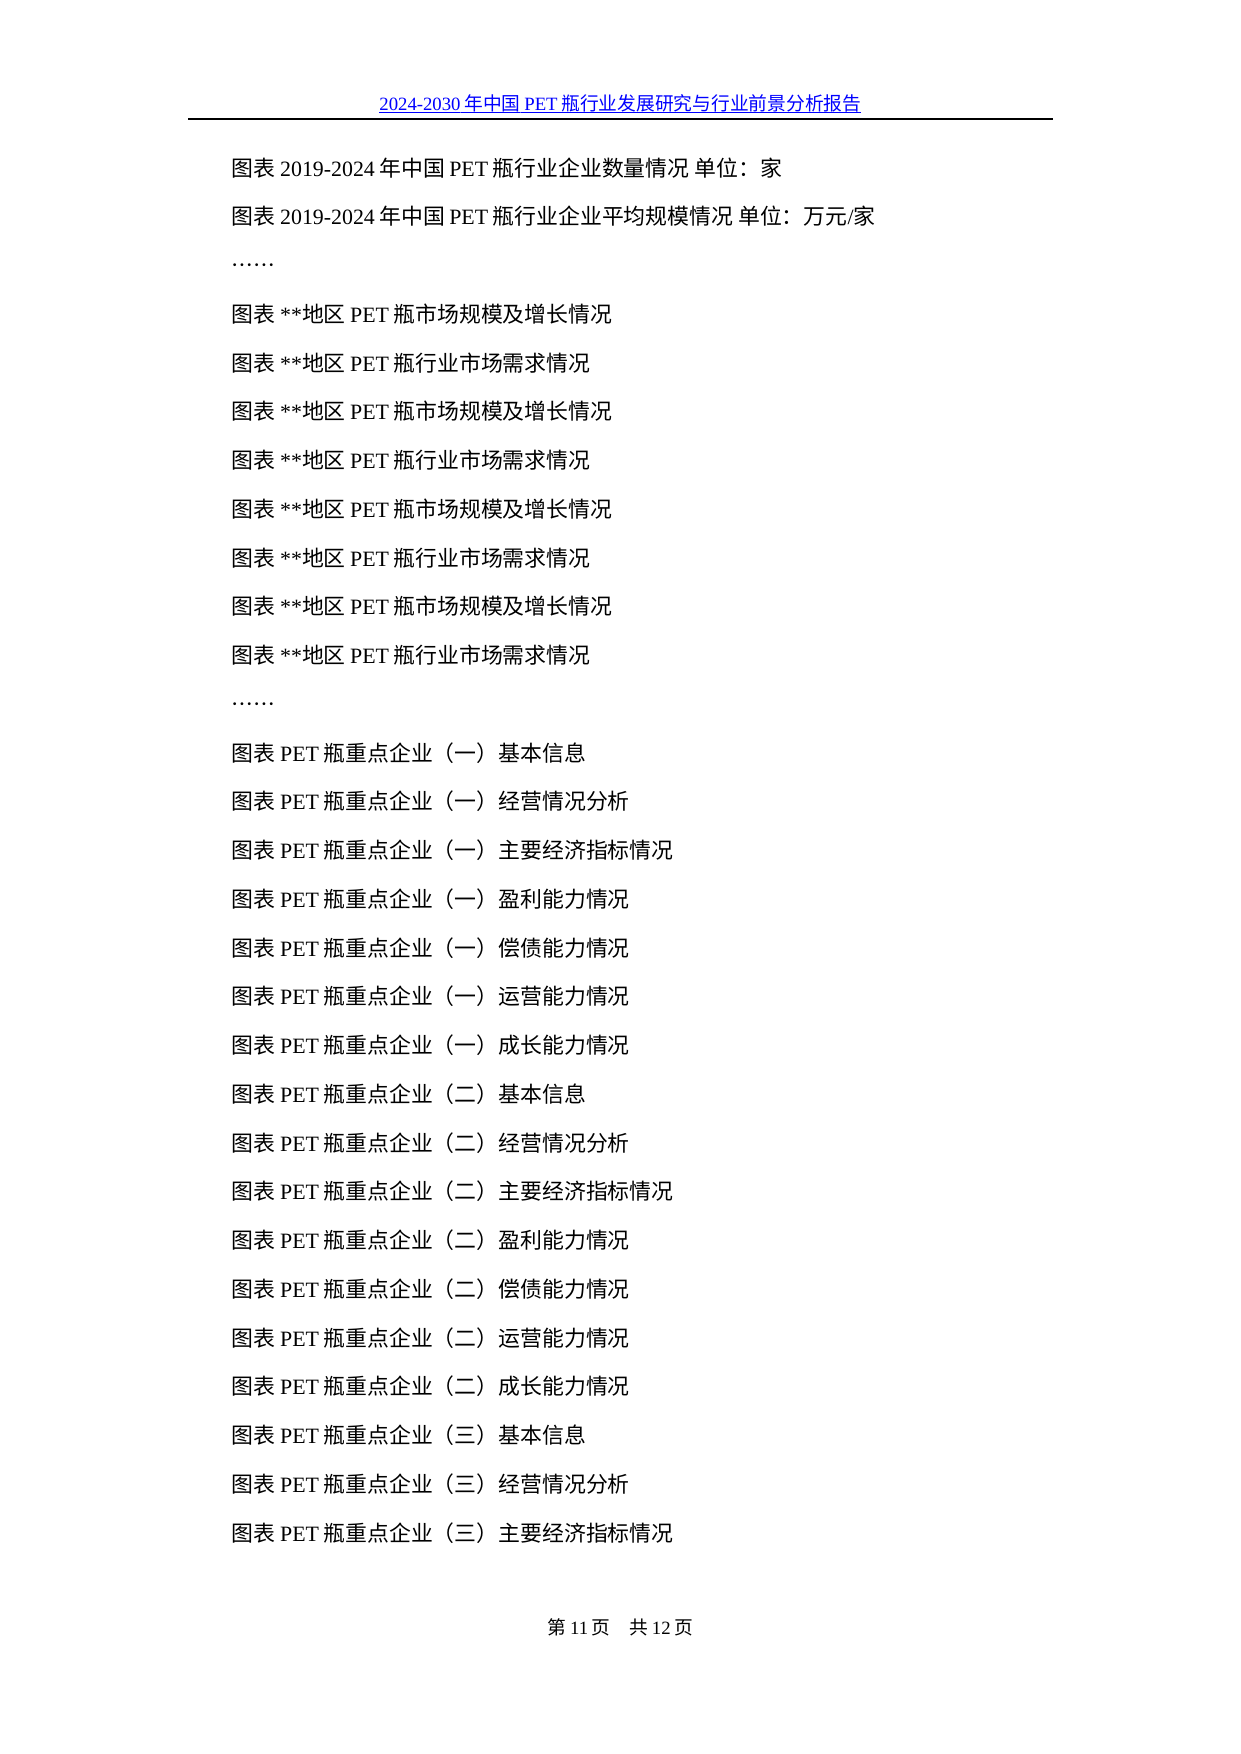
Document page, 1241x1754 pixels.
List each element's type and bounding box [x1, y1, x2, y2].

text [187, 150, 1053, 1548]
